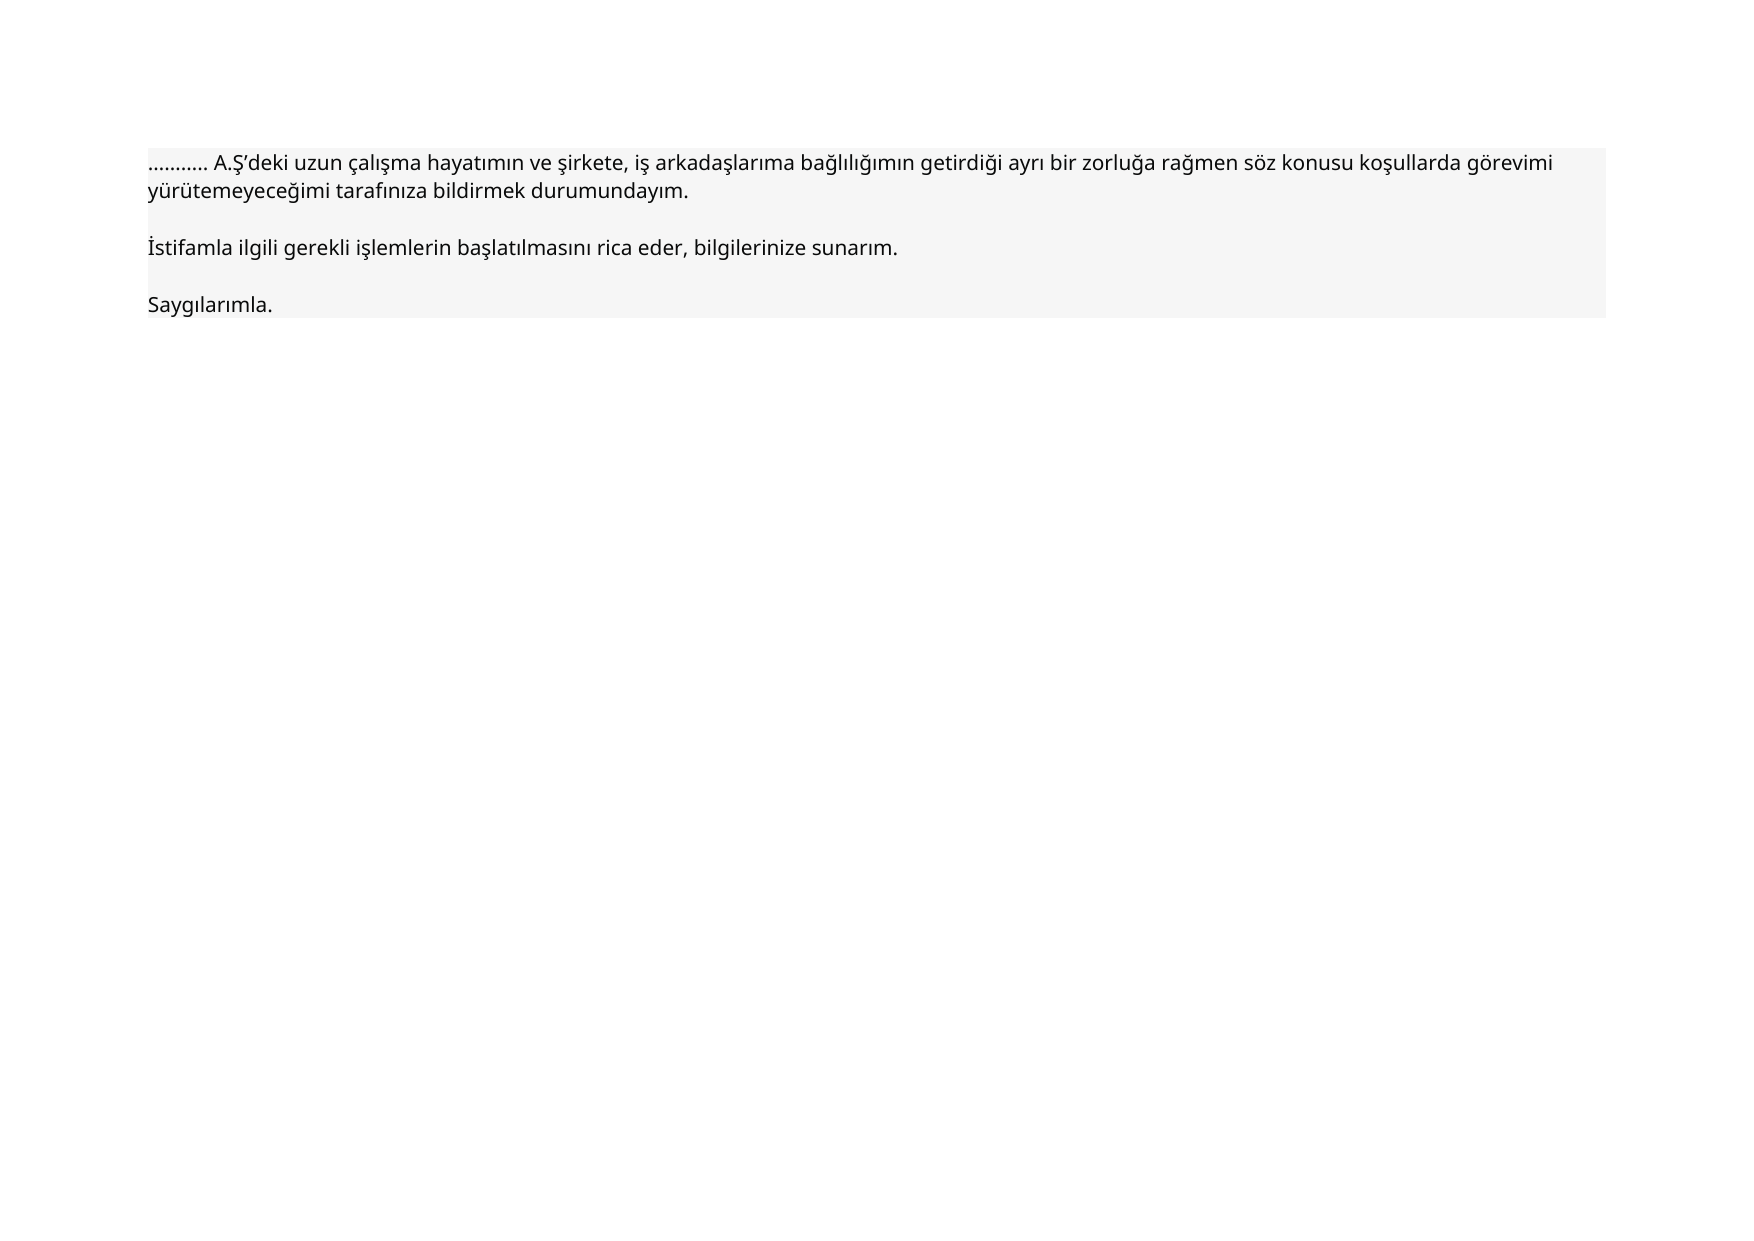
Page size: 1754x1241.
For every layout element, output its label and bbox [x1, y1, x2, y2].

text [148, 148, 1606, 318]
